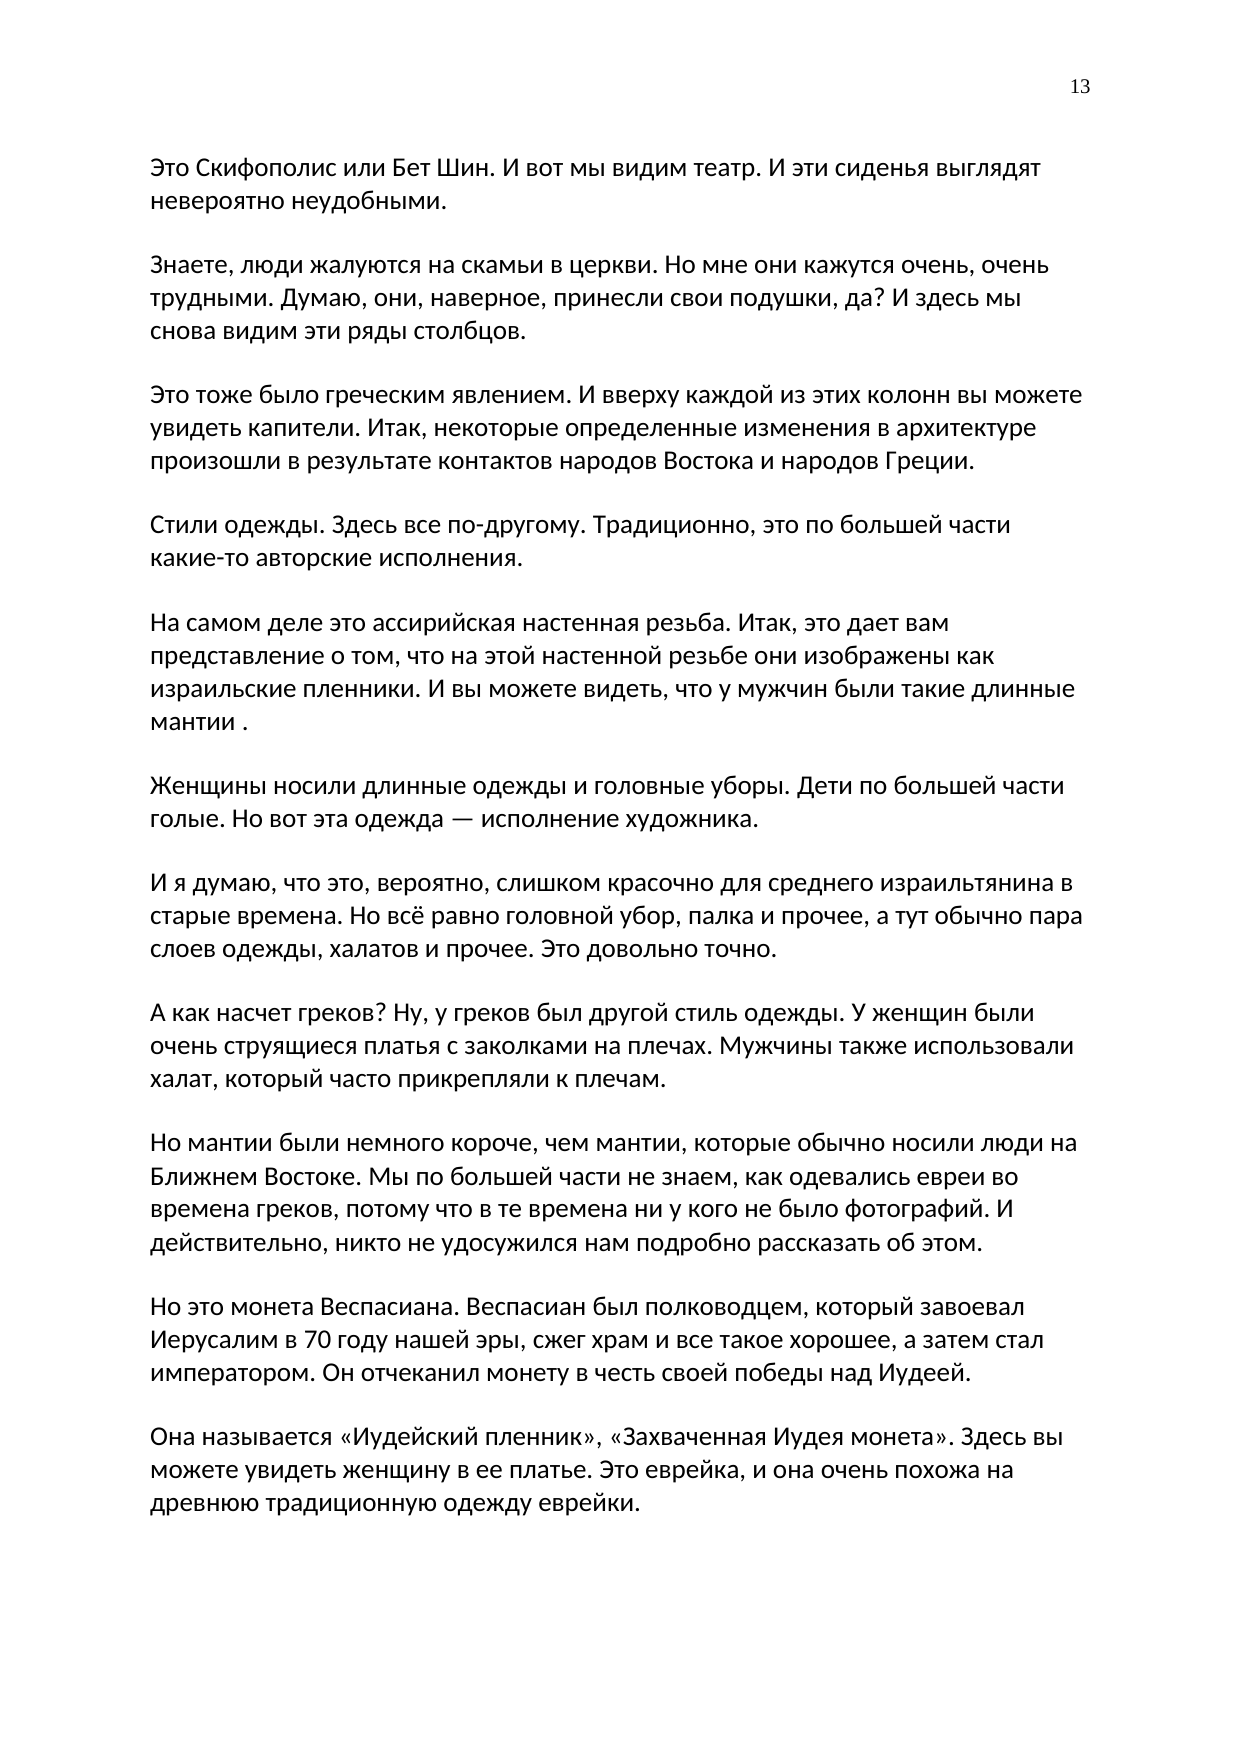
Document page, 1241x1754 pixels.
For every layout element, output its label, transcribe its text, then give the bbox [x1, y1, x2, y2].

text Она называется «Иудейский пленник», «Захваченная Иудея монета». Здесь вы можете увидеть женщину в ее платье. Это еврейка, и она очень похожа на древнюю традиционную одежду еврейки. [150, 1419, 1090, 1518]
text Женщины носили длинные одежды и головные уборы. Дети по большей части голые. Но вот эта одежда — исполнение художника. [150, 768, 1090, 834]
text Но это монета Веспасиана. Веспасиан был полководцем, который завоевал Иерусалим в 70 году нашей эры, сжег храм и все такое хорошее, а затем стал императором. Он отчеканил монету в честь своей победы над Иудеей. [150, 1289, 1090, 1388]
text Это Скифополис или Бет Шин. И вот мы видим театр. И эти сиденья выглядят невероятно неудобными. [150, 150, 1090, 216]
text Знаете, люди жалуются на скамьи в церкви. Но мне они кажутся очень, очень трудными. Думаю, они, наверное, принесли свои подушки, да? И здесь мы снова видим эти ряды столбцов. [150, 247, 1090, 346]
text И я думаю, что это, вероятно, слишком красочно для среднего израильтянина в старые времена. Но всё равно головной убор, палка и прочее, а тут обычно пара слоев одежды, халатов и прочее. Это довольно точно. [150, 865, 1090, 964]
text На самом деле это ассирийская настенная резьба. Итак, это дает вам представление о том, что на этой настенной резьбе они изображены как израильские пленники. И вы можете видеть, что у мужчин были такие длинные мантии . [150, 605, 1090, 737]
text Но мантии были немного короче, чем мантии, которые обычно носили люди на Ближнем Востоке. Мы по большей части не знаем, как одевались евреи во времена греков, потому что в те времена ни у кого не было фотографий. И действительно, никто не удосужился нам подробно рассказать об этом. [150, 1126, 1090, 1258]
text Это тоже было греческим явлением. И вверху каждой из этих колонн вы можете увидеть капители. Итак, некоторые определенные изменения в архитектуре произошли в результате контактов народов Востока и народов Греции. [150, 377, 1090, 476]
text Стили одежды. Здесь все по-другому. Традиционно, это по большей части какие-то авторские исполнения. [150, 508, 1090, 574]
text А как насчет греков? Ну, у греков был другой стиль одежды. У женщин были очень струящиеся платья с заколками на плечах. Мужчины также использовали халат, который часто прикрепляли к плечам. [150, 995, 1090, 1094]
